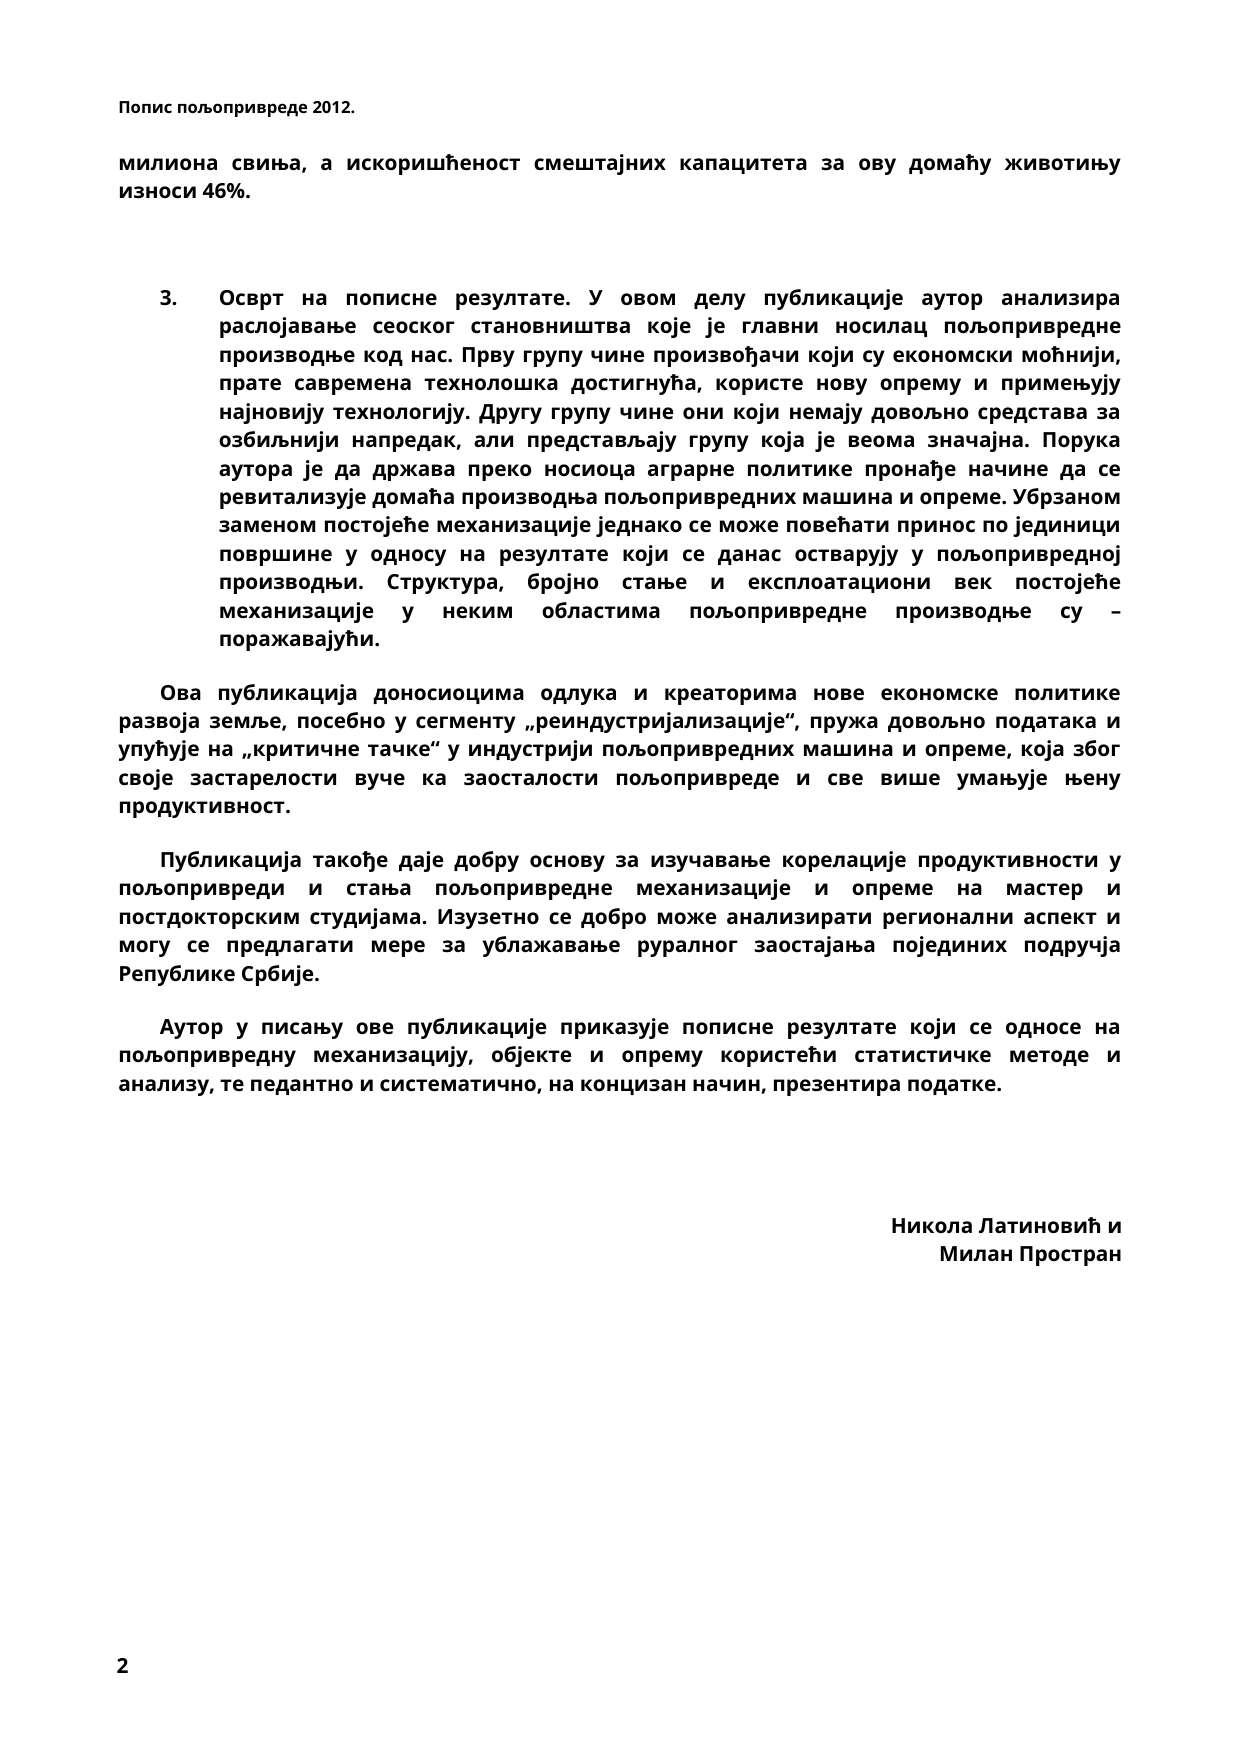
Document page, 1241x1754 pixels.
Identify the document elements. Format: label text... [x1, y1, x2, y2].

text Ова публикација доносиоцима одлука и креаторима нове економске политике развоја земље, посебно у сегменту „реиндустријализације“, пружа довољно података и упућује на „критичне тачке“ у индустрији пољопривредних машина и опреме, која због своје застарелости вуче ка заосталости пољопривреде и све више умањује њену продуктивност. [118, 678, 1122, 820]
text Никола Латиновић и [118, 1211, 1122, 1239]
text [118, 148, 1122, 204]
text Аутор у писању ове публикације приказује пописне резултате који се односе на пољопривредну механизацију, објекте и опрему користећи статистичке методе и анализу, те педантно и систематично, на концизан начин, презентира податке. [118, 1012, 1122, 1097]
text Милан Простран [118, 1239, 1122, 1268]
text Публикација такође даје добру основу за изучавање корелације продуктивности у пољопривреди и стања пољопривредне механизације и опреме на мастер и постдокторским студијама. Изузетно се добро може анализирати регионални аспект и могу се предлагати мере за ублажавање руралног заостајања појединих подручја Републике Србије. [118, 845, 1122, 987]
list Осврт на пописне резултате. У овом делу публикације аутор анализира раслојавање сеоског становништва које је главни носилац пољопривредне производње код нас. Прву групу чине произвођачи који су економски моћнији, прате савремена технолошка достигнућа, користе нову опрему и примењују најновију технологију. Другу групу чине они који немају довољно средстава за озбиљнији напредак, али представљају групу која је веома значајна. Порука аутора је да држава преко носиоца аграрне политике пронађе начине да се ревитализује домаћа производња пољопривредних машина и опреме. Убрзаном заменом постојеће механизације једнако се може повећати принос по јединици површине у односу на резултате који се данас остварују у пољопривредној производњи. Структура, бројно стање и експлоатациони век постојеће механизације у неким областима пољопривредне производње су – поражавајући. [159, 283, 1122, 653]
